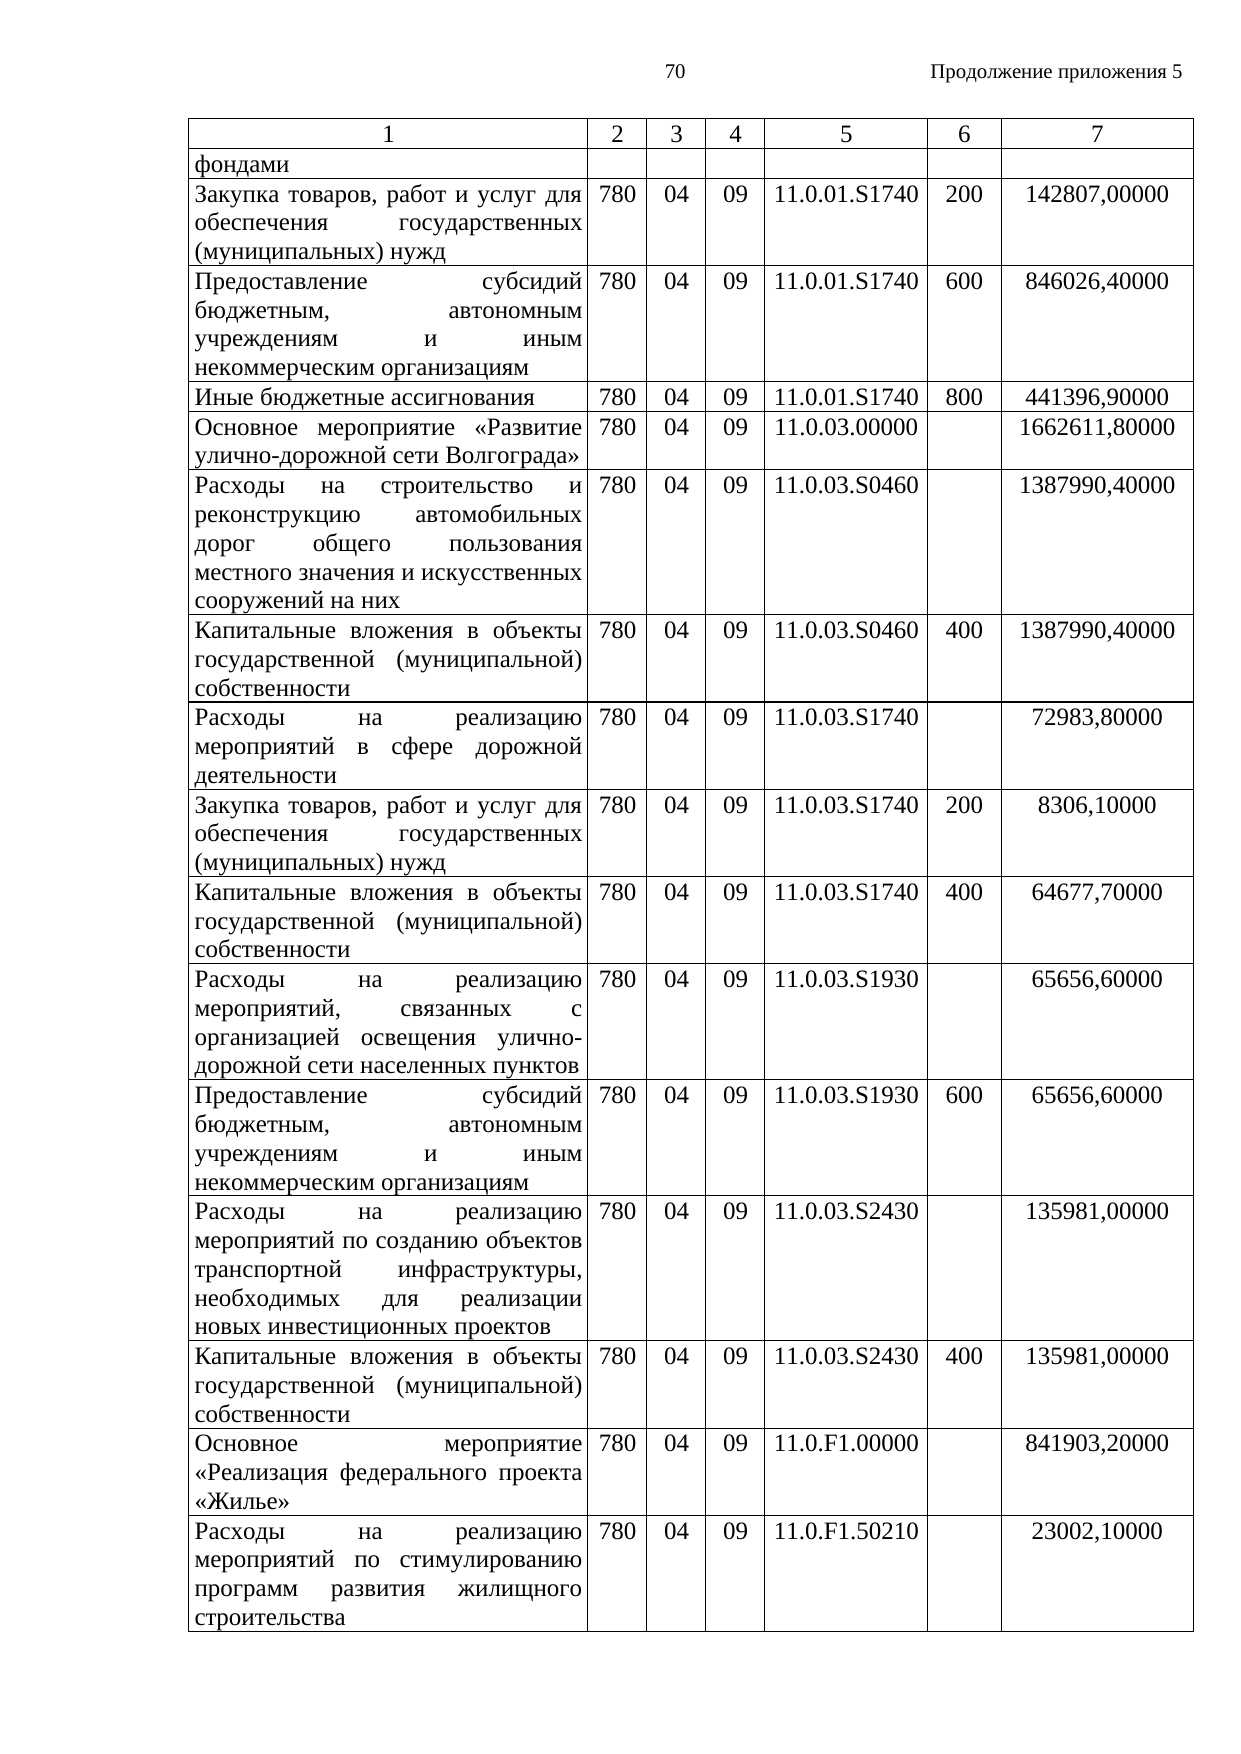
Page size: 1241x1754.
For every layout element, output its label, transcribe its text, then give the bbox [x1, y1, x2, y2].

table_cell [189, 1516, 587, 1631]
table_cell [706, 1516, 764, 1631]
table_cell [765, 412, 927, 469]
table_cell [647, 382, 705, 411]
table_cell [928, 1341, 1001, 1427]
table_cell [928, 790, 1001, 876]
table_header 4 [706, 119, 764, 148]
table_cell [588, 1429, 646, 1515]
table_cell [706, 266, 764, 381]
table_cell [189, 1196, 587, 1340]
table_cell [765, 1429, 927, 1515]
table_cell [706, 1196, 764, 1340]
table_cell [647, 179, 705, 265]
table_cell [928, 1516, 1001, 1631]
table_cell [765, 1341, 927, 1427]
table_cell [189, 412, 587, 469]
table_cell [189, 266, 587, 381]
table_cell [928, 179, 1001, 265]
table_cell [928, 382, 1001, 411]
table_header 1 [189, 119, 587, 148]
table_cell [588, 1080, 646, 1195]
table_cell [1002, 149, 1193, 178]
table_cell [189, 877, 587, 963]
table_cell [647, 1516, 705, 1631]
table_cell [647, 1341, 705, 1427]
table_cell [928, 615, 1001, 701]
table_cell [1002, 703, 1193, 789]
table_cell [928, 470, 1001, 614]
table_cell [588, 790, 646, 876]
table_header 2 [588, 119, 646, 148]
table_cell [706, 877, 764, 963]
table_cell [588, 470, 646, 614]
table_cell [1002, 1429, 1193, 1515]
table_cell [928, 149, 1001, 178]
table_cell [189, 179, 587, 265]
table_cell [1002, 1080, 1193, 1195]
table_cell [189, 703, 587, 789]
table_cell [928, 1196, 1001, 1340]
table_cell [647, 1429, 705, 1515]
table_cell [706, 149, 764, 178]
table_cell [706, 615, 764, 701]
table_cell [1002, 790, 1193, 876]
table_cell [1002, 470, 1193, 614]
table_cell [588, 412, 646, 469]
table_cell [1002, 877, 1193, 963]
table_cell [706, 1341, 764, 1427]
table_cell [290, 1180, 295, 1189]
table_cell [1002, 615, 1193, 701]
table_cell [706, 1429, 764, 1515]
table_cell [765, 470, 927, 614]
table_header 7 [1002, 119, 1193, 148]
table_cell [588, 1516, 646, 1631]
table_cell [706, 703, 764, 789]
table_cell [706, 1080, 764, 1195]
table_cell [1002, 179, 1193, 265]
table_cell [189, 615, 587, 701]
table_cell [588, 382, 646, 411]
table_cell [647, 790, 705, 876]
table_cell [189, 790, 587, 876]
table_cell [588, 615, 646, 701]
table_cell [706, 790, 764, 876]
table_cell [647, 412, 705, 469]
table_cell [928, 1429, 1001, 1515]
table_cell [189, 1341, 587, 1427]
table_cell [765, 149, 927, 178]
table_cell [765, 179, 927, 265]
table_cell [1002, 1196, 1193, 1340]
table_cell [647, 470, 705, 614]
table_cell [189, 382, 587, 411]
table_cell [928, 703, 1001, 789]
table_header 6 [928, 119, 1001, 148]
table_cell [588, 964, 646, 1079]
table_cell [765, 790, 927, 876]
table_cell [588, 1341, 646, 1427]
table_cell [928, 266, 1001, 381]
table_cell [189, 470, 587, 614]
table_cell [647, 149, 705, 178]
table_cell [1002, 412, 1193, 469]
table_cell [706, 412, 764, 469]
table_header 3 [647, 119, 705, 148]
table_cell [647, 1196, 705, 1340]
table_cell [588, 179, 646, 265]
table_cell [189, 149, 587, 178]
table_header 5 [765, 119, 927, 148]
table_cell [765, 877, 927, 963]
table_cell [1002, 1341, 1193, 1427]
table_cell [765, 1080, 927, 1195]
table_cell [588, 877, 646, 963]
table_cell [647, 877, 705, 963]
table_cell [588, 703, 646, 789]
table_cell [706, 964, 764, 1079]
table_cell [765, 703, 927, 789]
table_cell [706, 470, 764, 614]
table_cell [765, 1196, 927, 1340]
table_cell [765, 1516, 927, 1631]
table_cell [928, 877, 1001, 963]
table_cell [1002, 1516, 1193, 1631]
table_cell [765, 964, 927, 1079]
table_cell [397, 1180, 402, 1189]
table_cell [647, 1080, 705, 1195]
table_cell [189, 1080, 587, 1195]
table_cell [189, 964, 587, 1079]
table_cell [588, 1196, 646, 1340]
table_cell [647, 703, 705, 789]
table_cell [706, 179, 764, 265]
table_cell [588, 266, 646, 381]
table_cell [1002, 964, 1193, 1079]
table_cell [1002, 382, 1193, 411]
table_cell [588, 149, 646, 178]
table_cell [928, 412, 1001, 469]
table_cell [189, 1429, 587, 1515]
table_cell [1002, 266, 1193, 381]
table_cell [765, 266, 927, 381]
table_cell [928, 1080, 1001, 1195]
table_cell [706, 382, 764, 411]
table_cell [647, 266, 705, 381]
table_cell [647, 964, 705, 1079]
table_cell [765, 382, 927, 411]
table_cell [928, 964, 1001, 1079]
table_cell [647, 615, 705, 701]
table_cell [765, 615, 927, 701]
